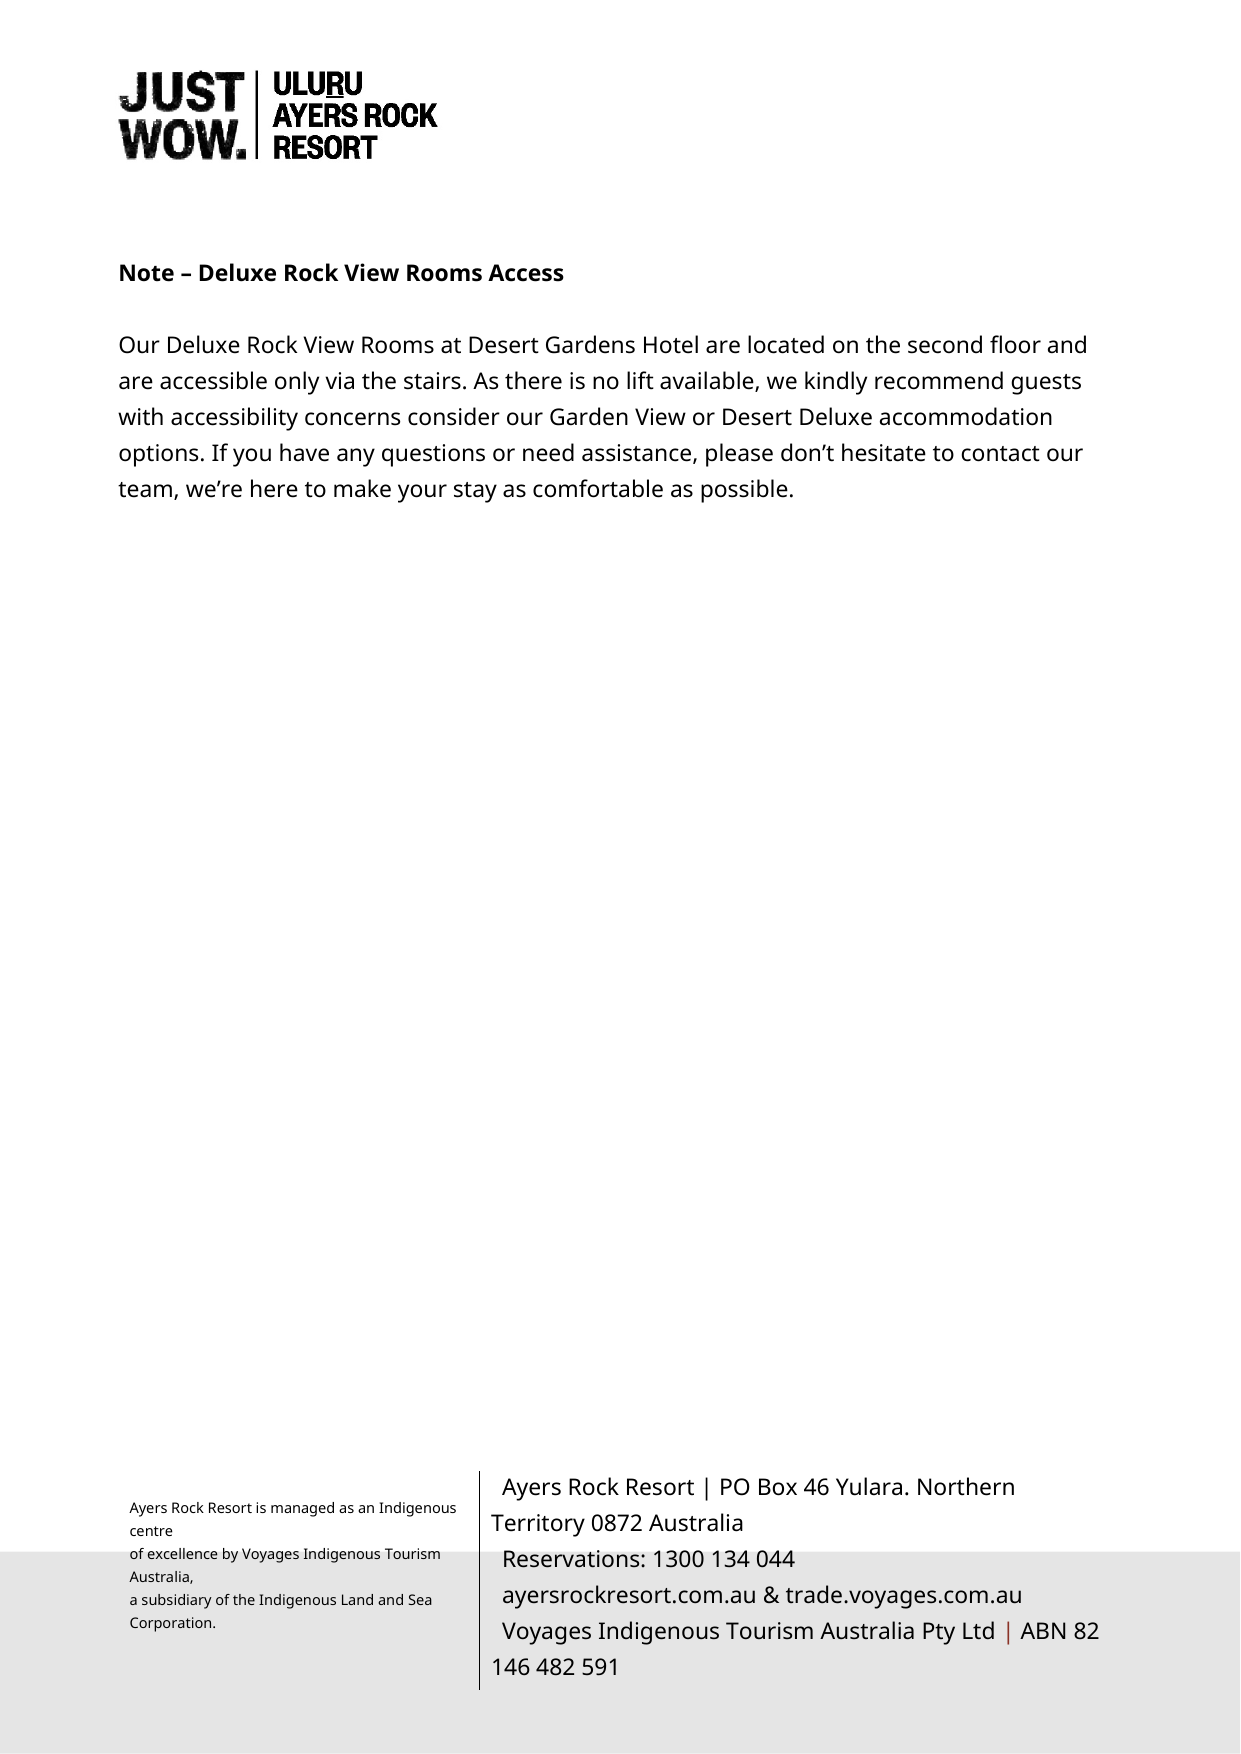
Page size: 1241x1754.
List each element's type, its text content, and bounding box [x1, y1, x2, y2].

text Our Deluxe Rock View Rooms at Desert Gardens Hotel are located on the second floor and are accessible only via the stairs. As there is no lift available, we kindly recommend guests with accessibility concerns consider our Garden View or Desert Deluxe accommodation options. If you have any questions or need assistance, please don’t hesitate to contact our team, we’re here to make your stay as comfortable as possible. [118, 329, 1122, 504]
text Note – Deluxe Rock View Rooms Access [118, 257, 1122, 288]
picture [0, 0, 1241, 177]
